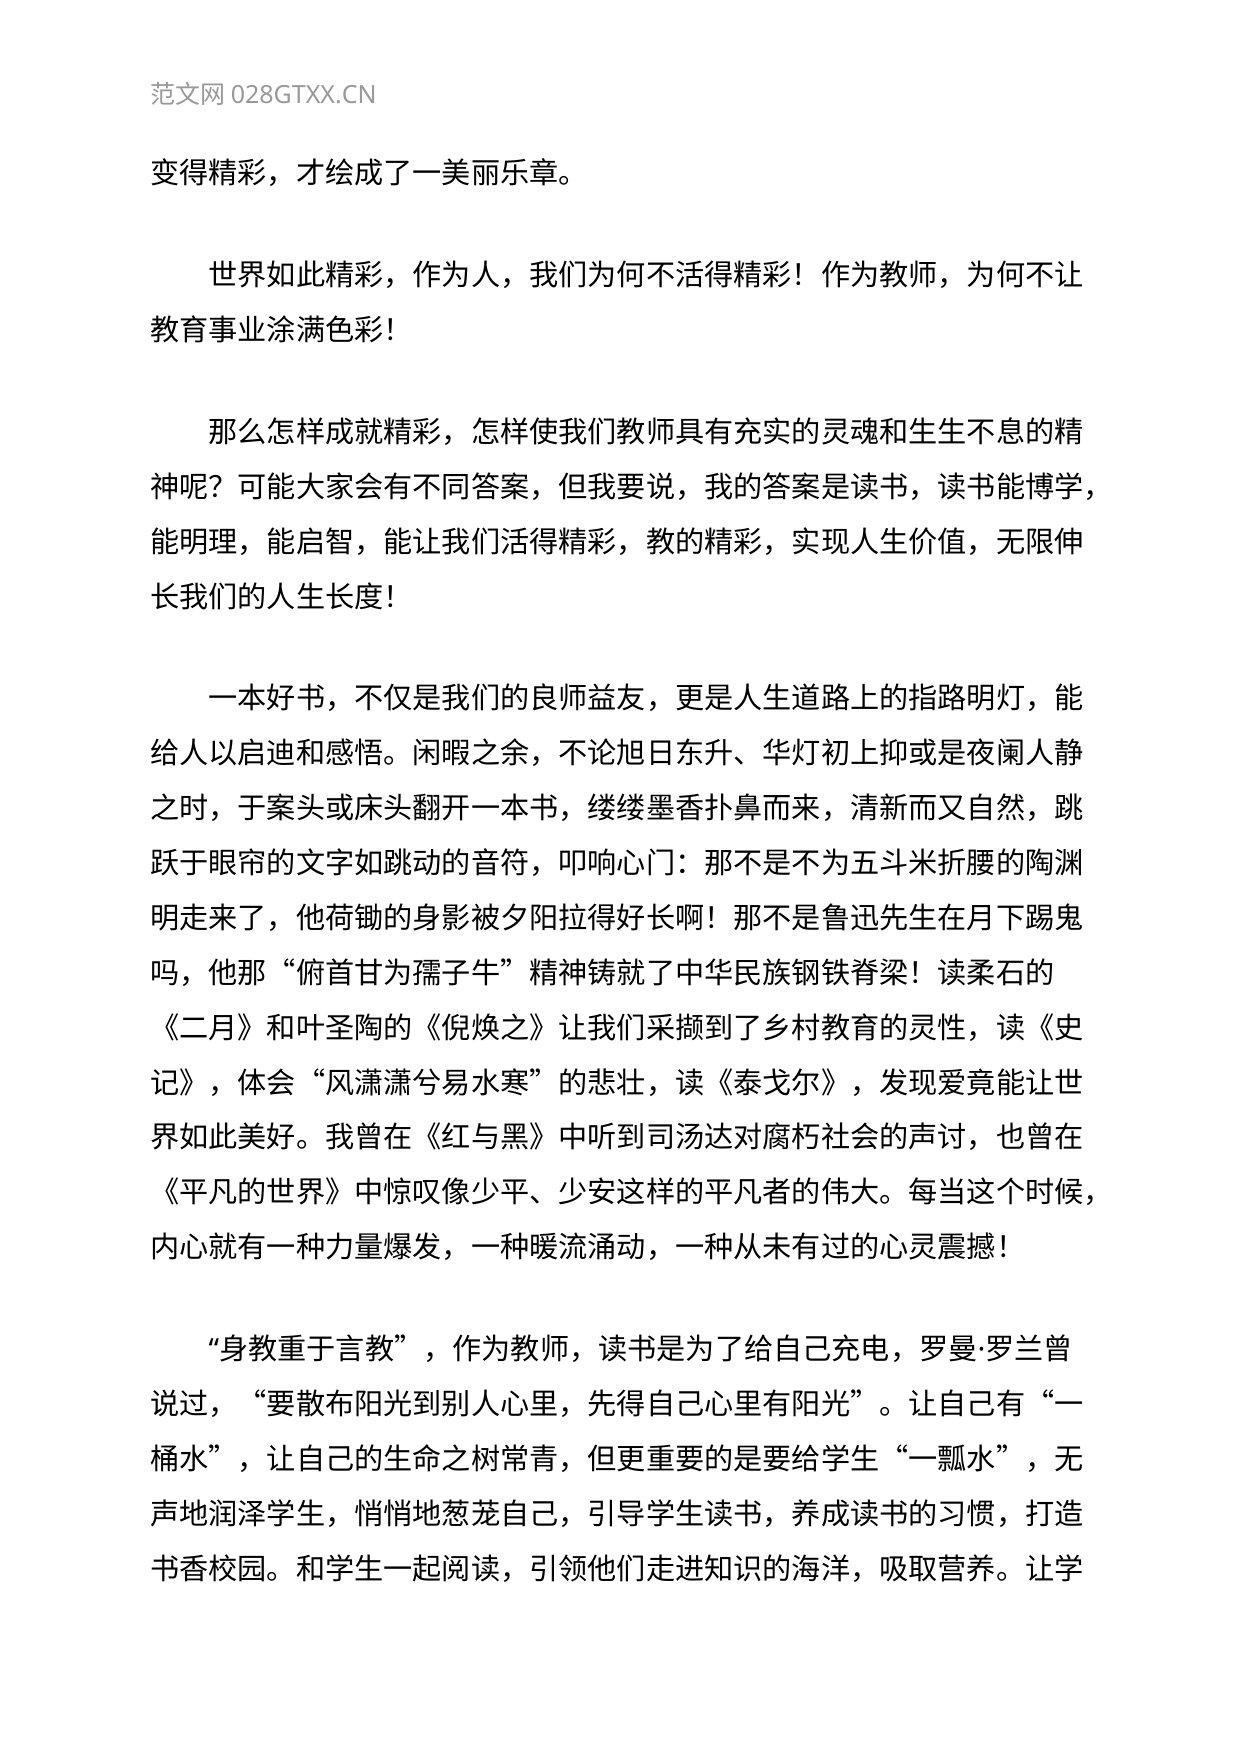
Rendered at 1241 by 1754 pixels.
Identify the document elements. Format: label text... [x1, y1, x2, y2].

text 世界如此精彩，作为人，我们为何不活得精彩！作为教师，为何不让教育事业涂满色彩！ [150, 252, 1090, 349]
text 一本好书，不仅是我们的良师益友，更是人生道路上的指路明灯，能给人以启迪和感悟。闲暇之余，不论旭日东升、华灯初上抑或是夜阑人静之时，于案头或床头翻开一本书，缕缕墨香扑鼻而来，清新而又自然，跳跃于眼帘的文字如跳动的音符，叩响心门：那不是不为五斗米折腰的陶渊明走来了，他荷锄的身影被夕阳拉得好长啊！那不是鲁迅先生在月下踢鬼吗，他那“俯首甘为孺子牛”精神铸就了中华民族钢铁脊梁！读柔石的《二月》和叶圣陶的《倪焕之》让我们采撷到了乡村教育的灵性，读《史记》，体会“风潇潇兮易水寒”的悲壮，读《泰戈尔》，发现爱竟能让世界如此美好。我曾在《红与黑》中听到司汤达对腐朽社会的声讨，也曾在《平凡的世界》中惊叹像少平、少安这样的平凡者的伟大。每当这个时候，内心就有一种力量爆发，一种暖流涌动，一种从未有过的心灵震撼！ [150, 675, 1090, 1266]
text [150, 150, 1090, 192]
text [150, 1326, 1090, 1588]
text 那么怎样成就精彩，怎样使我们教师具有充实的灵魂和生生不息的精神呢？可能大家会有不同答案，但我要说，我的答案是读书，读书能博学，能明理，能启智，能让我们活得精彩，教的精彩，实现人生价值，无限伸长我们的人生长度！ [150, 408, 1090, 615]
